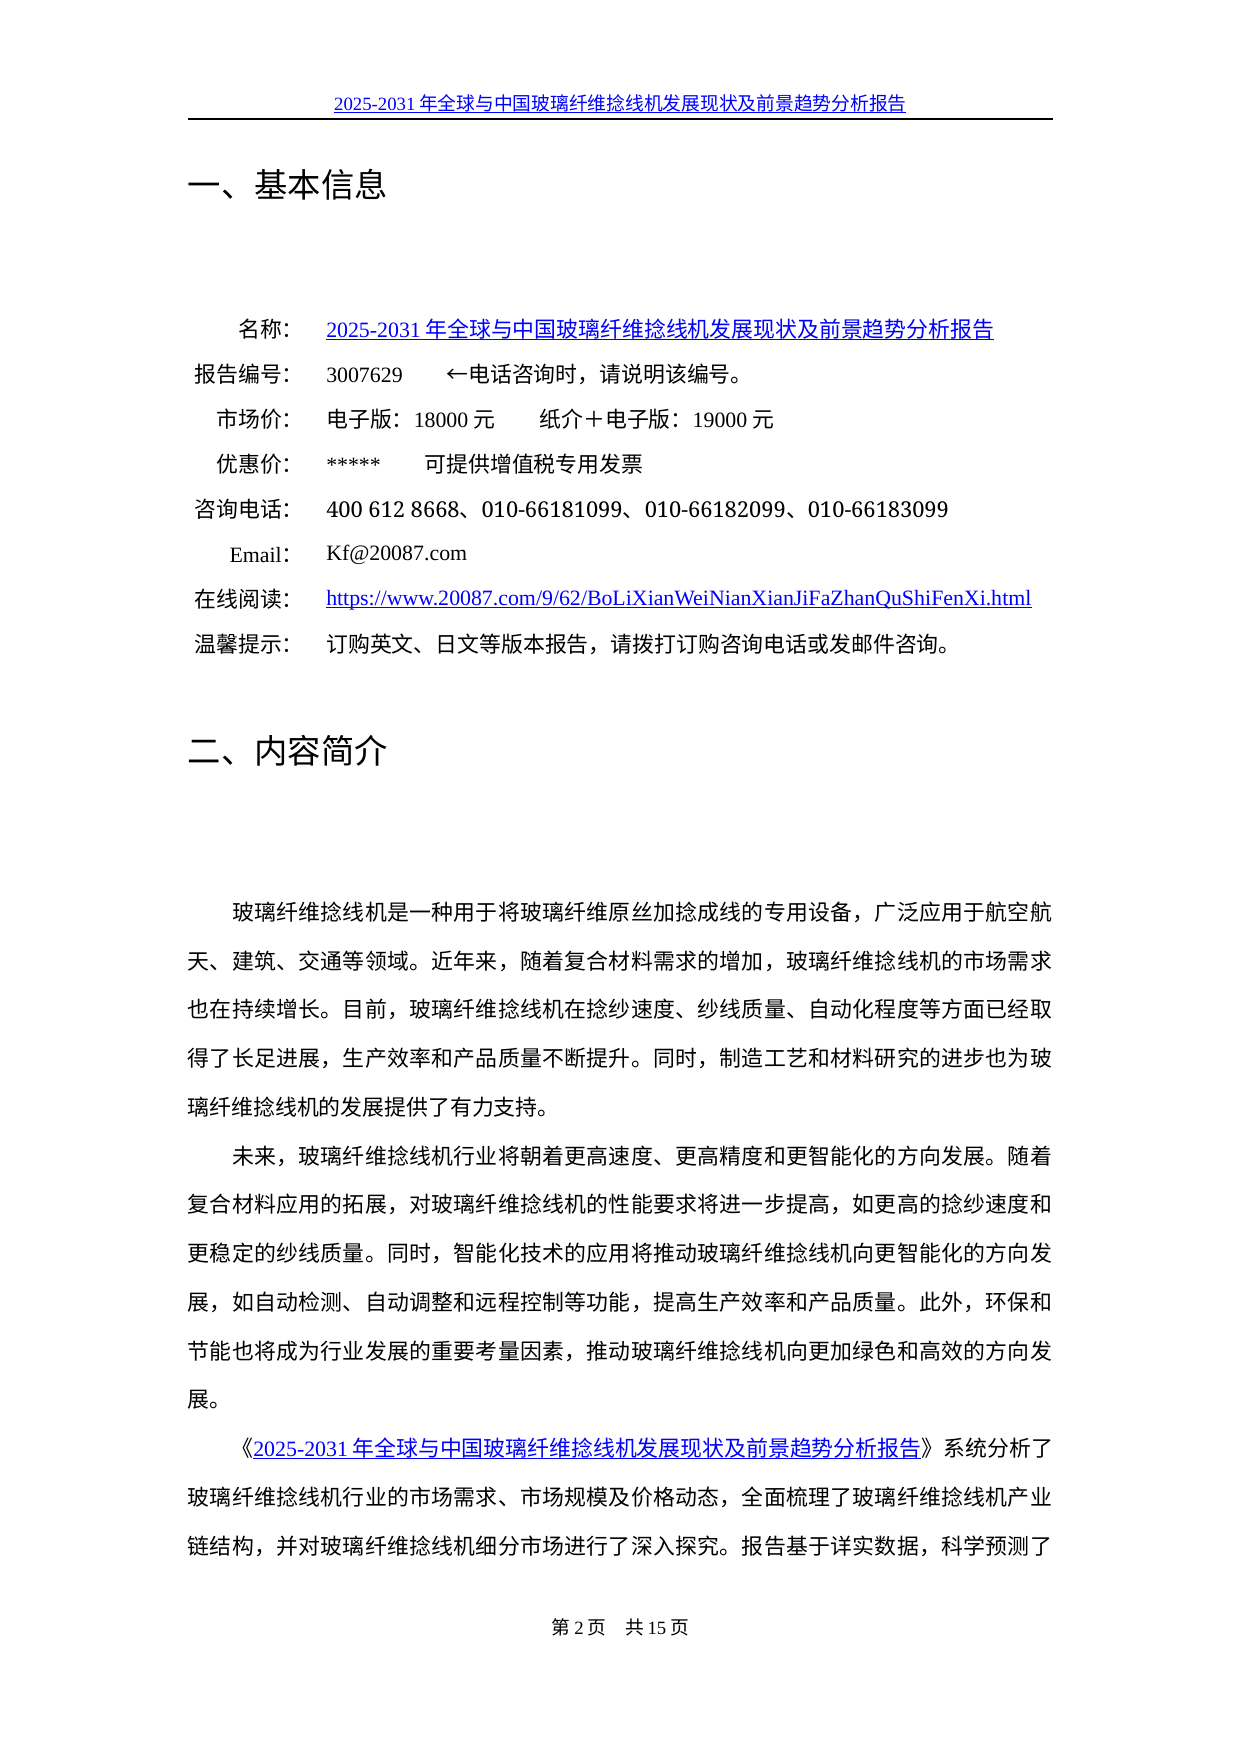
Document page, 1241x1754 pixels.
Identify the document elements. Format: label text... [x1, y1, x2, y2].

table_cell Kf@20087.com [315, 537, 1073, 582]
table_header 名称： [167, 312, 315, 357]
table_cell 订购英文、日文等版本报告，请拨打订购咨询电话或发邮件咨询。 [315, 627, 1073, 672]
table_cell 在线阅读： [167, 582, 315, 627]
table_cell Email： [167, 537, 315, 582]
table_cell 咨询电话： [167, 492, 315, 537]
table_cell 温馨提示： [167, 627, 315, 672]
table_cell 400 612 8668、010-66181099、010-66182099、010-66183099 [315, 492, 1073, 537]
table_cell ***** 可提供增值税专用发票 [315, 447, 1073, 492]
table_cell 3007629 ←电话咨询时，请说明该编号。 [315, 357, 1073, 402]
table_header 2025-2031年全球与中国玻璃纤维捻线机发展现状及前景趋势分析报告 [315, 312, 1073, 357]
table_cell 报告编号： [167, 357, 315, 402]
table_cell 优惠价： [167, 447, 315, 492]
title 一、基本信息 [187, 150, 1053, 215]
title 二、内容简介 [187, 717, 1053, 782]
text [187, 894, 1053, 1561]
table_cell 电子版：18000 元 纸介＋电子版：19000 元 [315, 402, 1073, 447]
table_cell [315, 582, 1073, 627]
table_cell 市场价： [167, 402, 315, 447]
